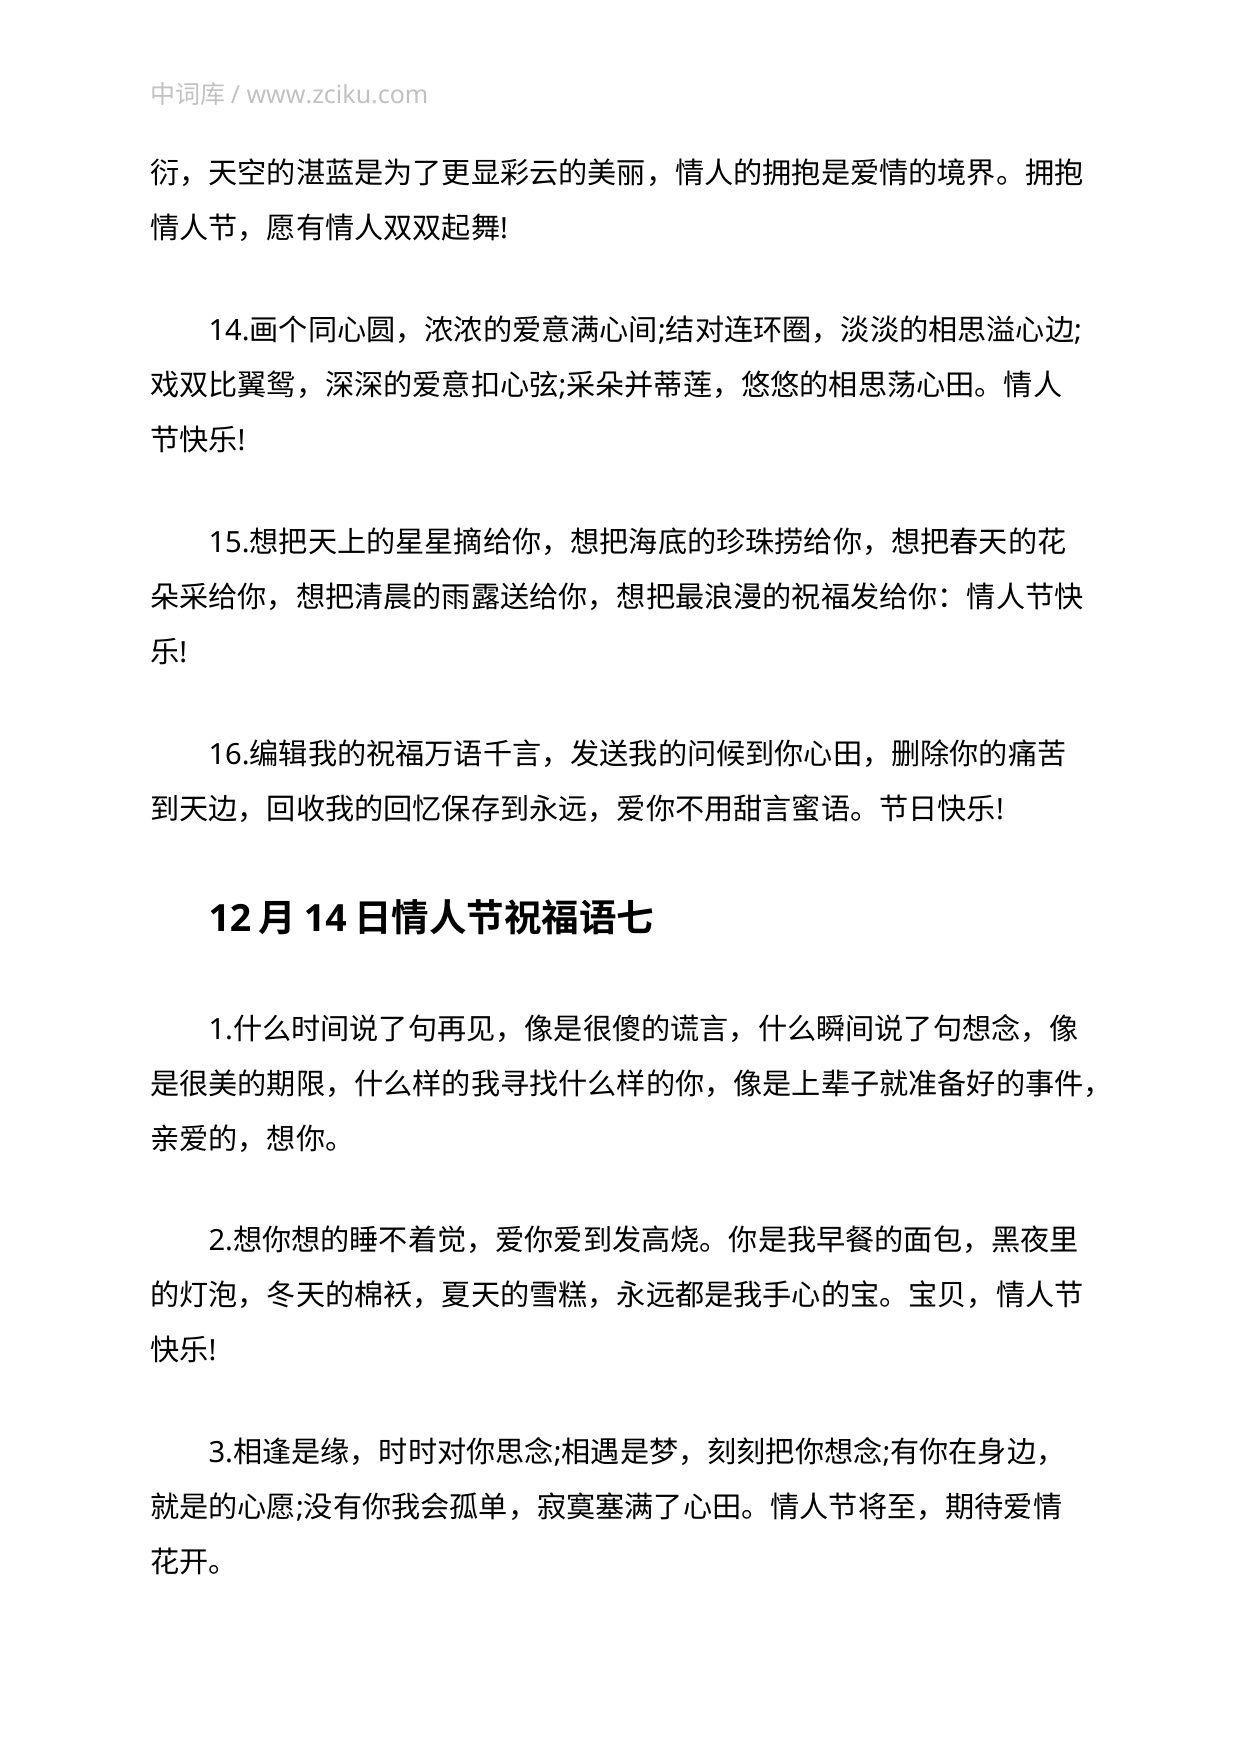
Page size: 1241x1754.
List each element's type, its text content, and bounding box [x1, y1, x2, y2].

text 16.编辑我的祝福万语千言，发送我的问候到你心田，删除你的痛苦到天边，回收我的回忆保存到永远，爱你不用甜言蜜语。节日快乐! [150, 731, 1090, 828]
text 14.画个同心圆，浓浓的爱意满心间;结对连环圈，淡淡的相思溢心边;戏双比翼鸳，深深的爱意扣心弦;采朵并蒂莲，悠悠的相思荡心田。情人节快乐! [150, 307, 1090, 459]
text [150, 150, 1090, 247]
text 3.相逢是缘，时时对你思念;相遇是梦，刻刻把你想念;有你在身边，就是的心愿;没有你我会孤单，寂寞塞满了心田。情人节将至，期待爱情花开。 [150, 1429, 1090, 1581]
text 1.什么时间说了句再见，像是很傻的谎言，什么瞬间说了句想念，像是很美的期限，什么样的我寻找什么样的你，像是上辈子就准备好的事件，亲爱的，想你。 [150, 1005, 1090, 1157]
text 12月14日情人节祝福语七 [150, 888, 1090, 942]
text 15.想把天上的星星摘给你，想把海底的珍珠捞给你，想把春天的花朵采给你，想把清晨的雨露送给你，想把最浪漫的祝福发给你：情人节快乐! [150, 519, 1090, 671]
text 2.想你想的睡不着觉，爱你爱到发高烧。你是我早餐的面包，黑夜里的灯泡，冬天的棉袄，夏天的雪糕，永远都是我手心的宝。宝贝，情人节快乐! [150, 1217, 1090, 1369]
